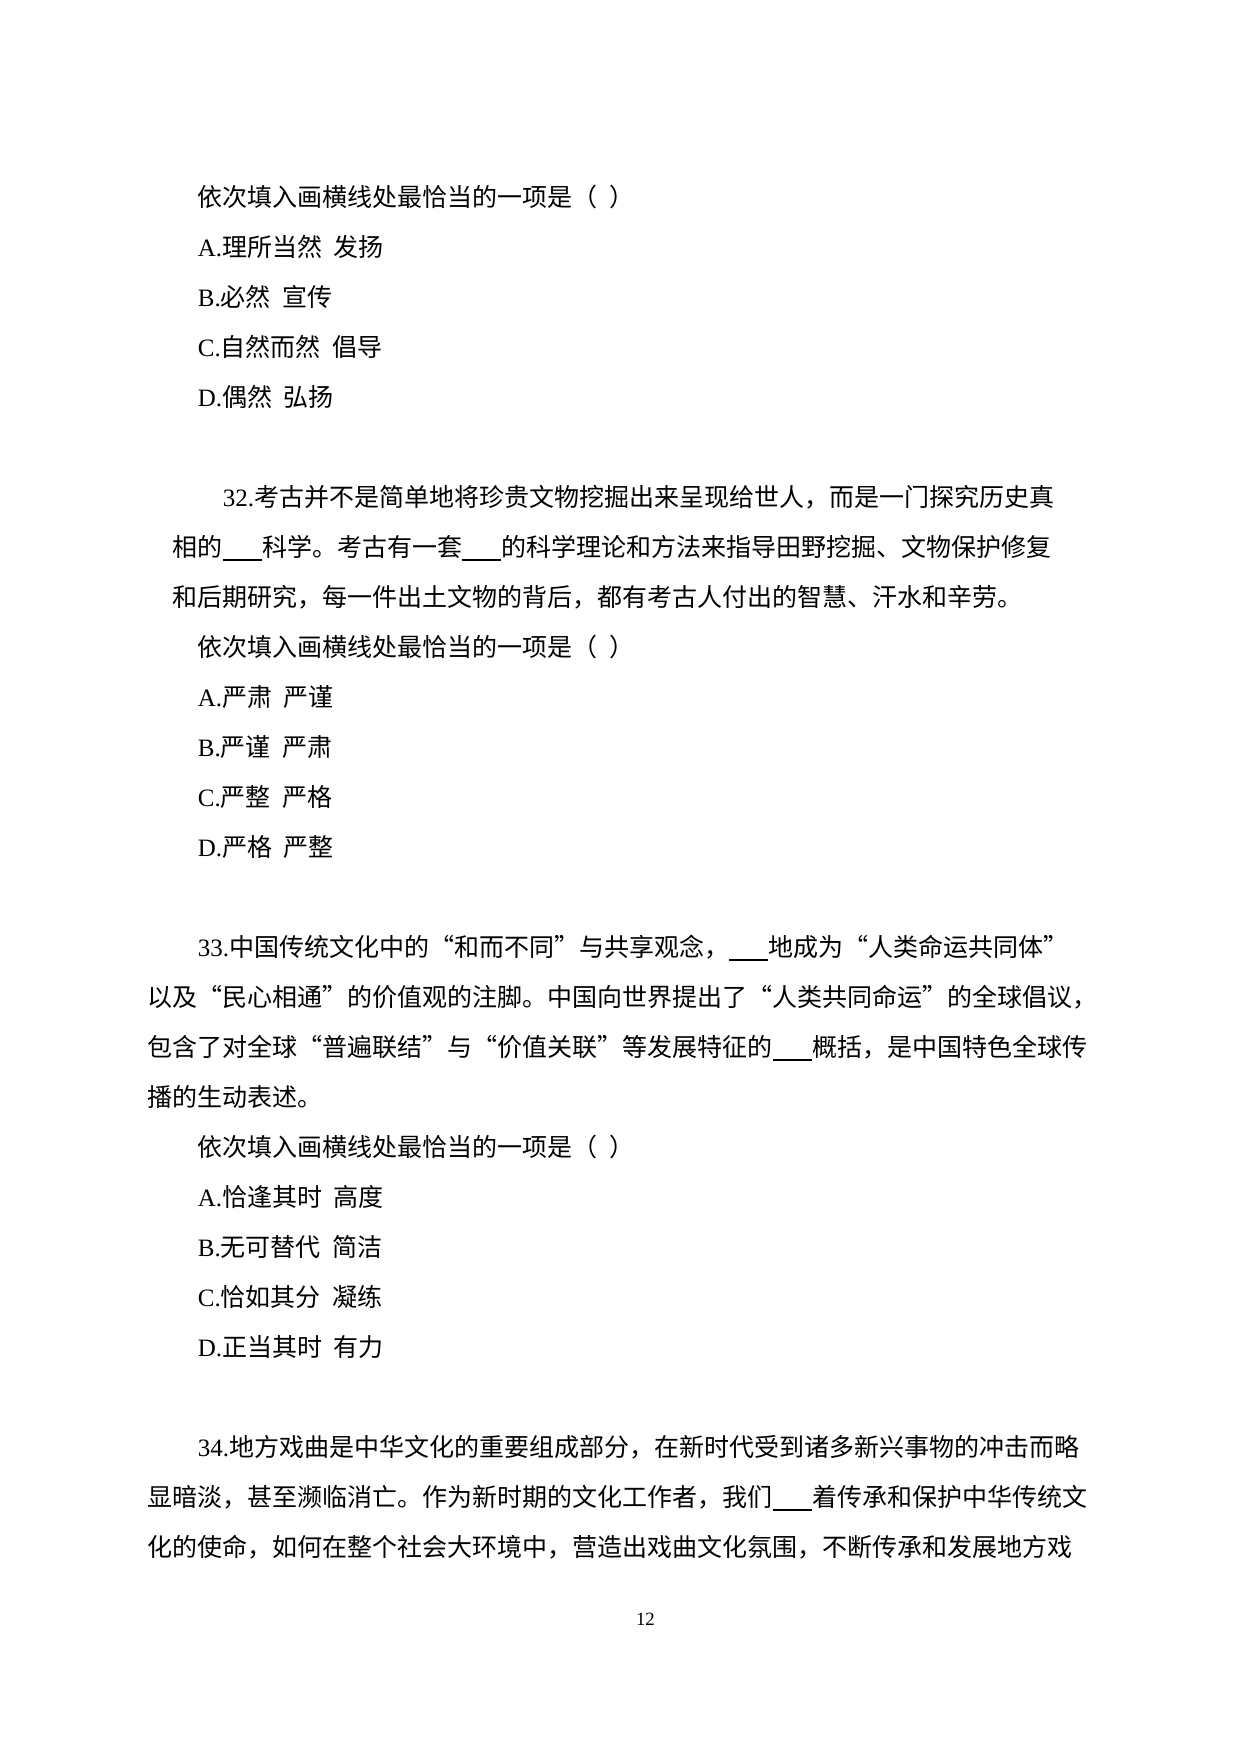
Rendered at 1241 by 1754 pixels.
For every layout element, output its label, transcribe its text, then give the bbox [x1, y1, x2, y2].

text C.严整 严格 [148, 764, 1092, 814]
text 依次填入画横线处最恰当的一项是（ ） [148, 614, 1092, 664]
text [148, 1414, 1092, 1564]
text D.严格 严整 [148, 814, 1092, 864]
text A.严肃 严谨 [148, 664, 1092, 714]
text 依次填入画横线处最恰当的一项是（ ） [148, 164, 1092, 214]
text 32.考古并不是简单地将珍贵文物挖掘出来呈现给世人，而是一门探究历史真相的 科学。考古有一套 的科学理论和方法来指导田野挖掘、文物保护修复和后期研究，每一件出土文物的背后，都有考古人付出的智慧、汗水和辛劳。 [173, 464, 1067, 614]
text D.偶然 弘扬 [148, 364, 1092, 414]
text 依次填入画横线处最恰当的一项是（ ） [148, 1114, 1092, 1164]
text B.无可替代 简洁 [148, 1214, 1092, 1264]
text D.正当其时 有力 [148, 1314, 1092, 1364]
text B.严谨 严肃 [148, 714, 1092, 764]
text A.理所当然 发扬 [148, 214, 1092, 264]
text A.恰逢其时 高度 [148, 1164, 1092, 1214]
text C.恰如其分 凝练 [148, 1264, 1092, 1314]
text B.必然 宣传 [148, 264, 1092, 314]
text 33.中国传统文化中的“和而不同”与共享观念， 地成为“人类命运共同体”以及“民心相通”的价值观的注脚。中国向世界提出了“人类共同命运”的全球倡议，包含了对全球“普遍联结”与“价值关联”等发展特征的 概括，是中国特色全球传播的生动表述。 [148, 1014, 1092, 1114]
text C.自然而然 倡导 [148, 314, 1092, 364]
text 33.中国传统文化中的“和而不同”与共享观念， 地成为“人类命运共同体”以及“民心相通”的价值观的注脚。中国向世界提出了“人类共同命运”的全球倡议，包含了对全球“普遍联结”与“价值关联”等发展特征的 概括，是中国特色全球传播的生动表述。 [148, 914, 1092, 978]
